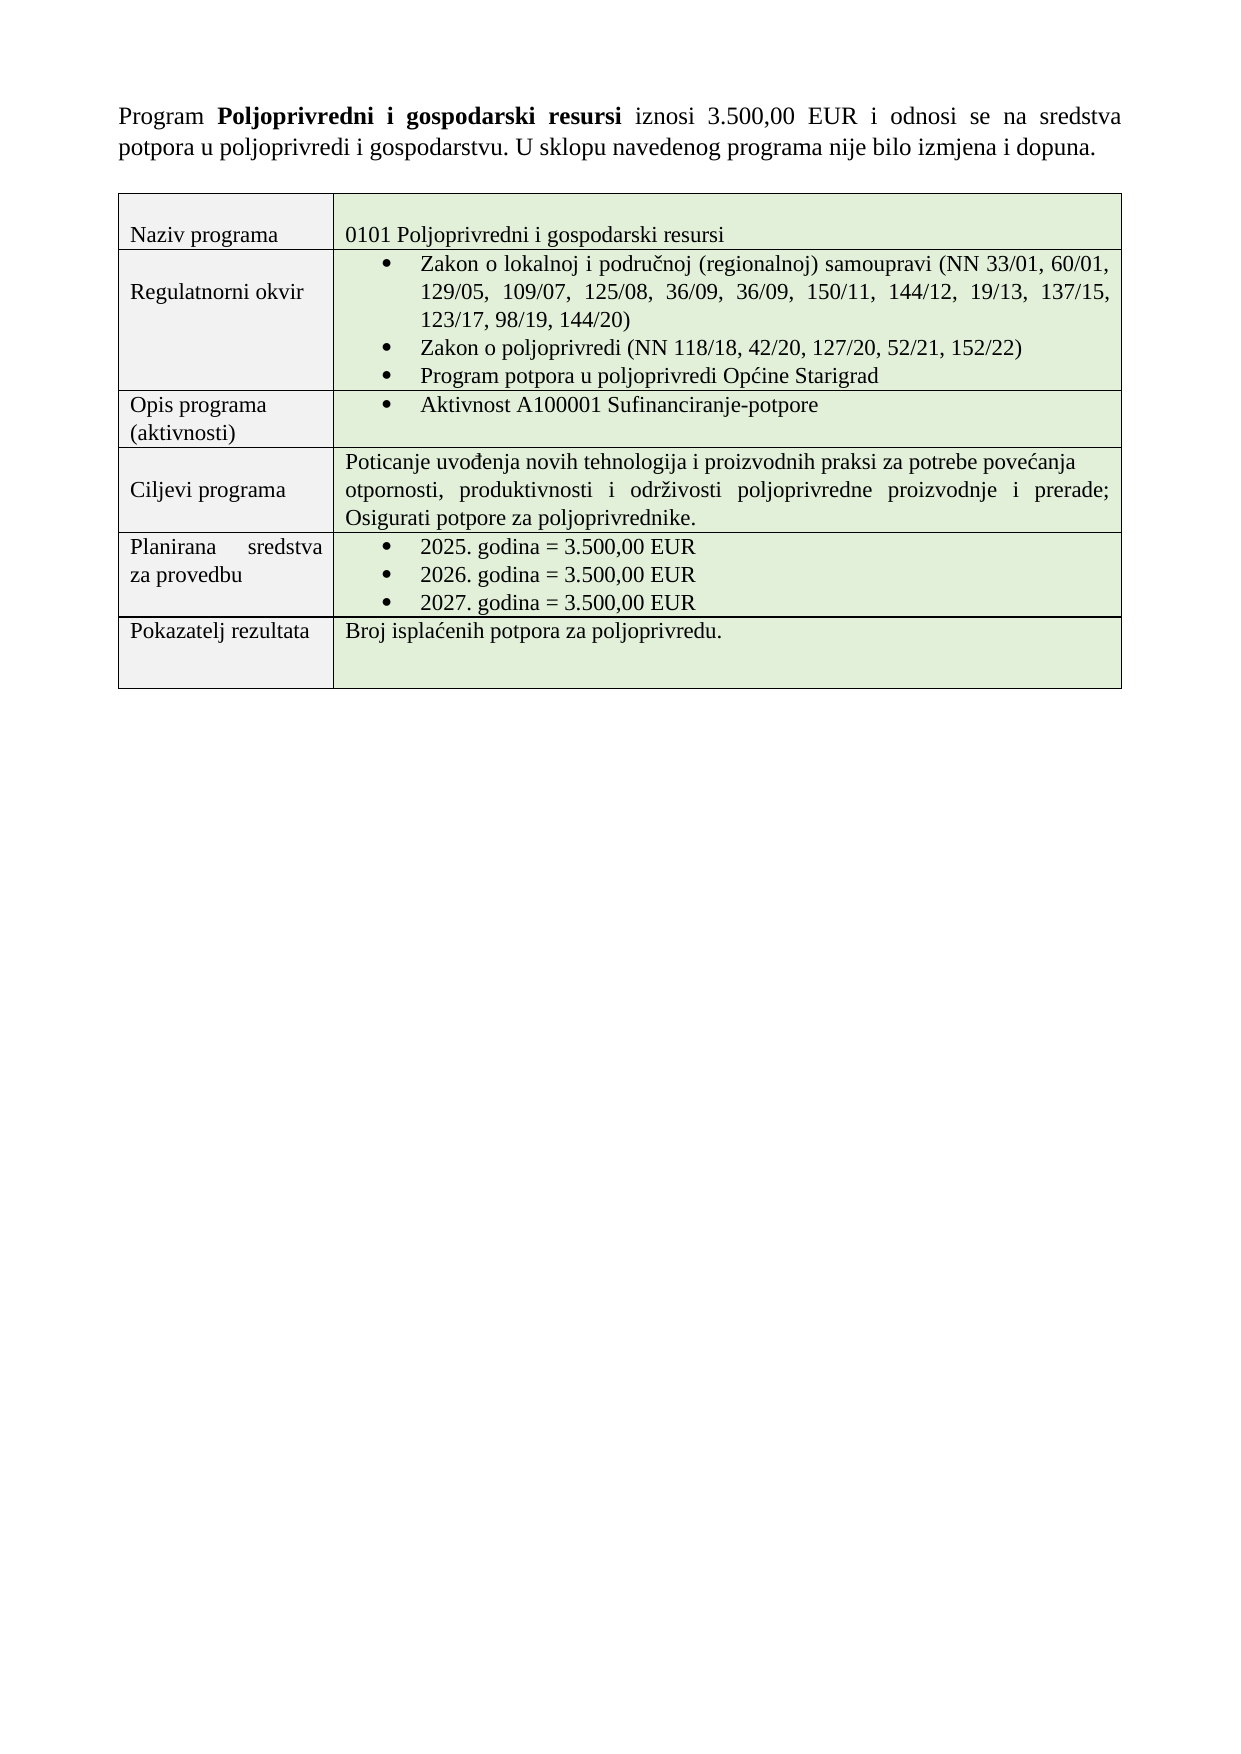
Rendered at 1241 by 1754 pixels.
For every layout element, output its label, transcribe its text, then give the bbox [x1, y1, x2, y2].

table_cell 2025. godina = 3.500,00 EUR 2026. godina = 3.500,00 EUR 2027. godina = 3.500,00 EUR [334, 533, 1121, 616]
text Program Poljoprivredni i gospodarski resursi iznosi 3.500,00 EUR i odnosi se na sredstva potpora u poljoprivredi i gospodarstvu. U sklopu navedenog programa nije bilo izmjena i dopuna. [118, 101, 1122, 160]
table_cell Opis programa (aktivnosti) [119, 391, 333, 447]
table_cell Broj isplaćenih potpora za poljoprivredu. [334, 618, 1121, 688]
table_cell Regulatnorni okvir [119, 250, 333, 390]
table_header 0101 Poljoprivredni i gospodarski resursi [334, 194, 1121, 249]
table_cell Aktivnost A100001 Sufinanciranje-potpore [334, 391, 1121, 447]
table_cell Pokazatelj rezultata [119, 618, 333, 688]
table_cell Planirana sredstva za provedbu [119, 533, 333, 616]
table_header Naziv programa [119, 194, 333, 249]
table_cell Poticanje uvođenja novih tehnologija i proizvodnih praksi za potrebe povećanja otpornosti, produktivnosti i održivosti poljoprivredne proizvodnje i prerade; Osigurati potpore za poljoprivrednike. [334, 448, 1121, 532]
table_cell Ciljevi programa [119, 448, 333, 532]
table_cell Zakon o lokalnoj i područnoj (regionalnoj) samoupravi (NN 33/01, 60/01, 129/05, 109/07, 125/08, 36/09, 36/09, 150/11, 144/12, 19/13, 137/15, 123/17, 98/19, 144/20) Zakon o poljoprivredi (NN 118/18, 42/20, 127/20, 52/21, 152/22) Program potpora u poljoprivredi Općine Starigrad [334, 250, 1121, 390]
